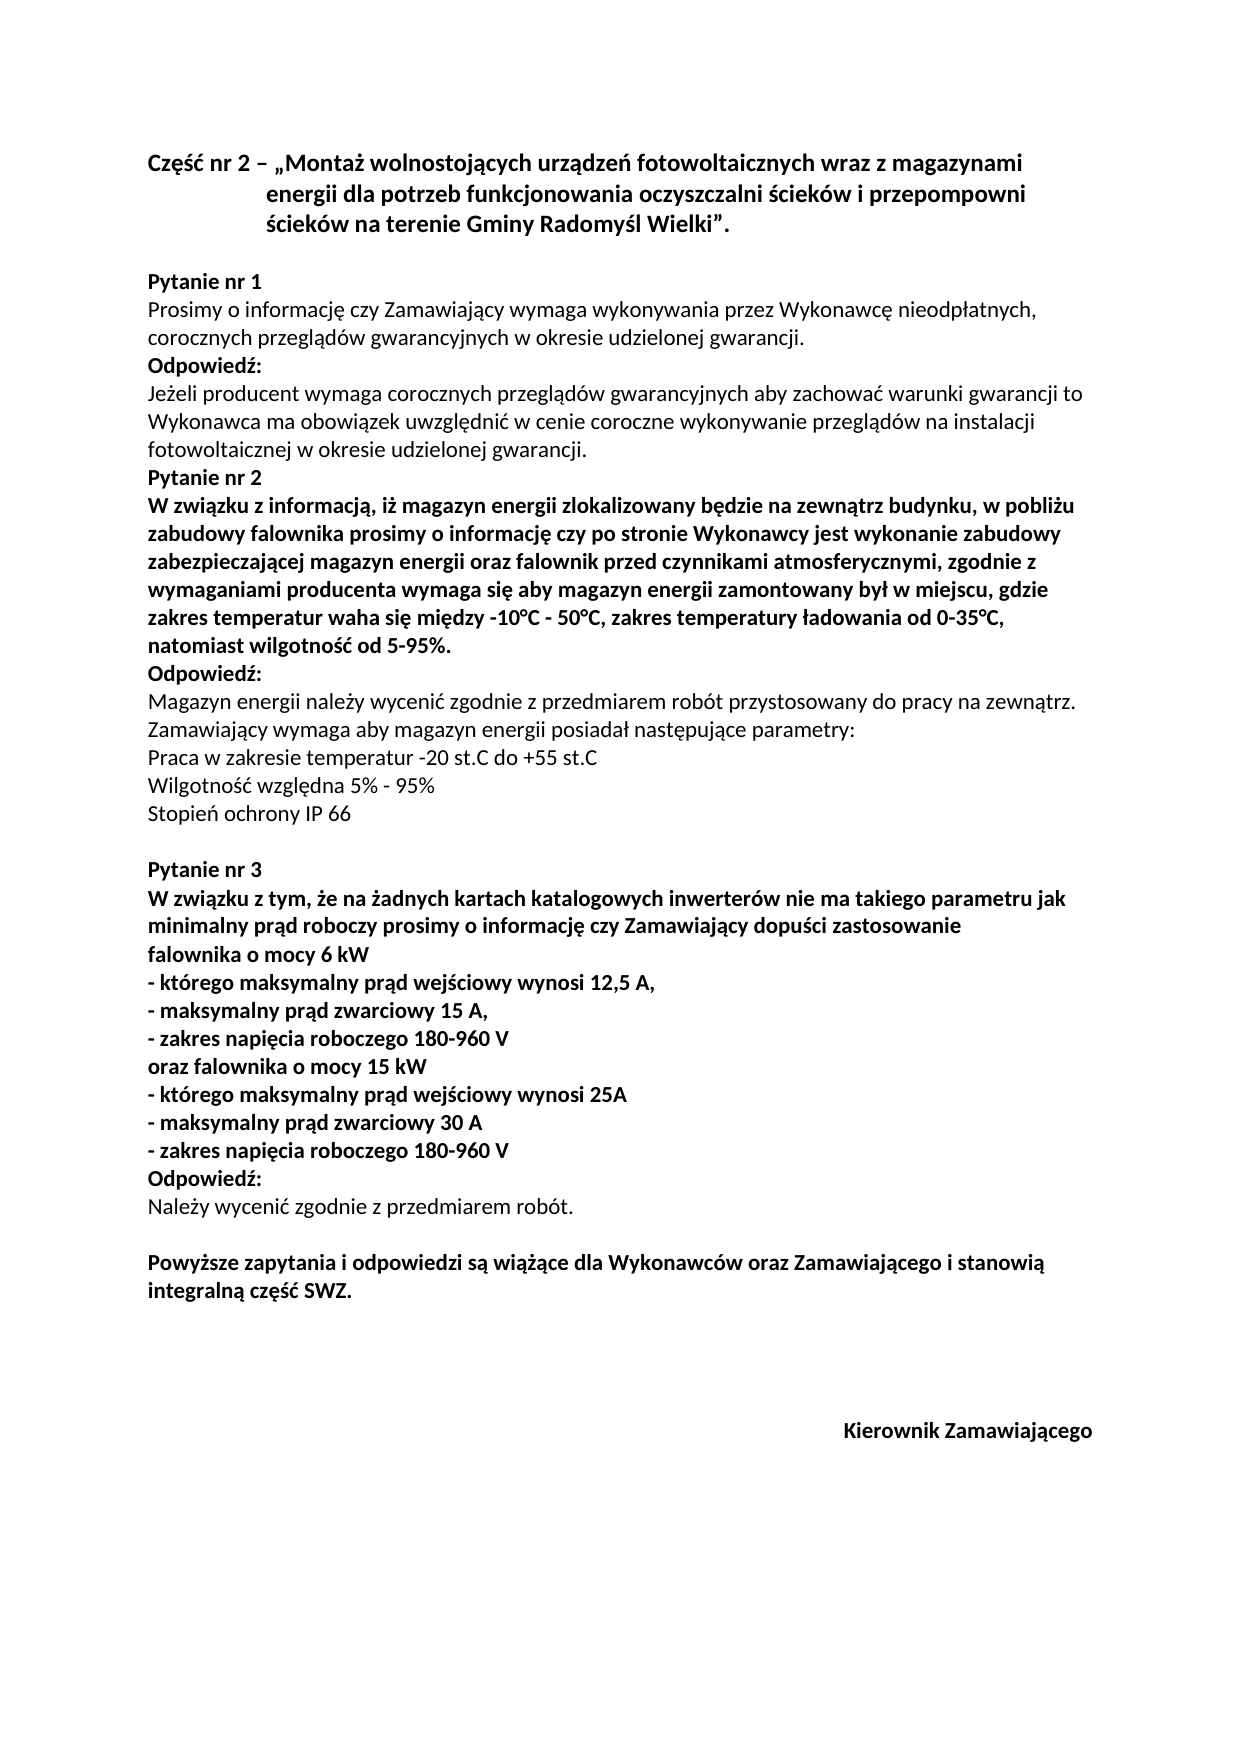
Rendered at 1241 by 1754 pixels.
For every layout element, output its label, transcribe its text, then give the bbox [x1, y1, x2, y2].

text W związku z informacją, iż magazyn energii zlokalizowany będzie na zewnątrz budynku, w pobliżu zabudowy falownika prosimy o informację czy po stronie Wykonawcy jest wykonanie zabudowy zabezpieczającej magazyn energii oraz falownik przed czynnikami atmosferycznymi, zgodnie z wymaganiami producenta wymaga się aby magazyn energii zamontowany był w miejscu, gdzie zakres temperatur waha się między -10°C - 50°C, zakres temperatury ładowania od 0-35°C, natomiast wilgotność od 5-95%. [148, 491, 1093, 659]
text oraz falownika o mocy 15 kW [148, 1052, 1093, 1080]
text Pytanie nr 2 [148, 463, 1093, 491]
text Prosimy o informację czy Zamawiający wymaga wykonywania przez Wykonawcę nieodpłatnych, corocznych przeglądów gwarancyjnych w okresie udzielonej gwarancji. [148, 295, 1093, 351]
text - zakres napięcia roboczego 180-960 V [148, 1136, 1093, 1164]
text Odpowiedź: [148, 351, 1093, 379]
text Pytanie nr 1 [148, 267, 1093, 295]
text Należy wycenić zgodnie z przedmiarem robót. [148, 1192, 1093, 1220]
text Stopień ochrony IP 66 [148, 799, 1093, 828]
text Część nr 2 – „Montaż wolnostojących urządzeń fotowoltaicznych wraz z magazynami energii dla potrzeb funkcjonowania oczyszczalni ścieków i przepompowni ścieków na terenie Gminy Radomyśl Wielki”. [148, 148, 1093, 239]
text falownika o mocy 6 kW [148, 940, 1093, 968]
text Pytanie nr 3 [148, 856, 1093, 884]
text W związku z tym, że na żadnych kartach katalogowych inwerterów nie ma takiego parametru jak minimalny prąd roboczy prosimy o informację czy Zamawiający dopuści zastosowanie [148, 884, 1093, 940]
text - maksymalny prąd zwarciowy 15 A, [148, 996, 1093, 1024]
text - maksymalny prąd zwarciowy 30 A [148, 1108, 1093, 1136]
text Zamawiający wymaga aby magazyn energii posiadał następujące parametry: [148, 716, 1093, 743]
text - zakres napięcia roboczego 180-960 V [148, 1024, 1093, 1052]
text Praca w zakresie temperatur -20 st.C do +55 st.C [148, 743, 1093, 772]
text - którego maksymalny prąd wejściowy wynosi 12,5 A, [148, 968, 1093, 996]
text Odpowiedź: [148, 659, 1093, 687]
text Wilgotność względna 5% - 95% [148, 772, 1093, 799]
text Powyższe zapytania i odpowiedzi są wiążące dla Wykonawców oraz Zamawiającego i stanowią integralną część SWZ. [148, 1248, 1093, 1304]
text Jeżeli producent wymaga corocznych przeglądów gwarancyjnych aby zachować warunki gwarancji to Wykonawca ma obowiązek uwzględnić w cenie coroczne wykonywanie przeglądów na instalacji fotowoltaicznej w okresie udzielonej gwarancji. [148, 379, 1093, 463]
text Magazyn energii należy wycenić zgodnie z przedmiarem robót przystosowany do pracy na zewnątrz. [148, 687, 1093, 716]
text Odpowiedź: [148, 1164, 1093, 1192]
text Kierownik Zamawiającego [148, 1416, 1093, 1444]
text - którego maksymalny prąd wejściowy wynosi 25A [148, 1080, 1093, 1108]
